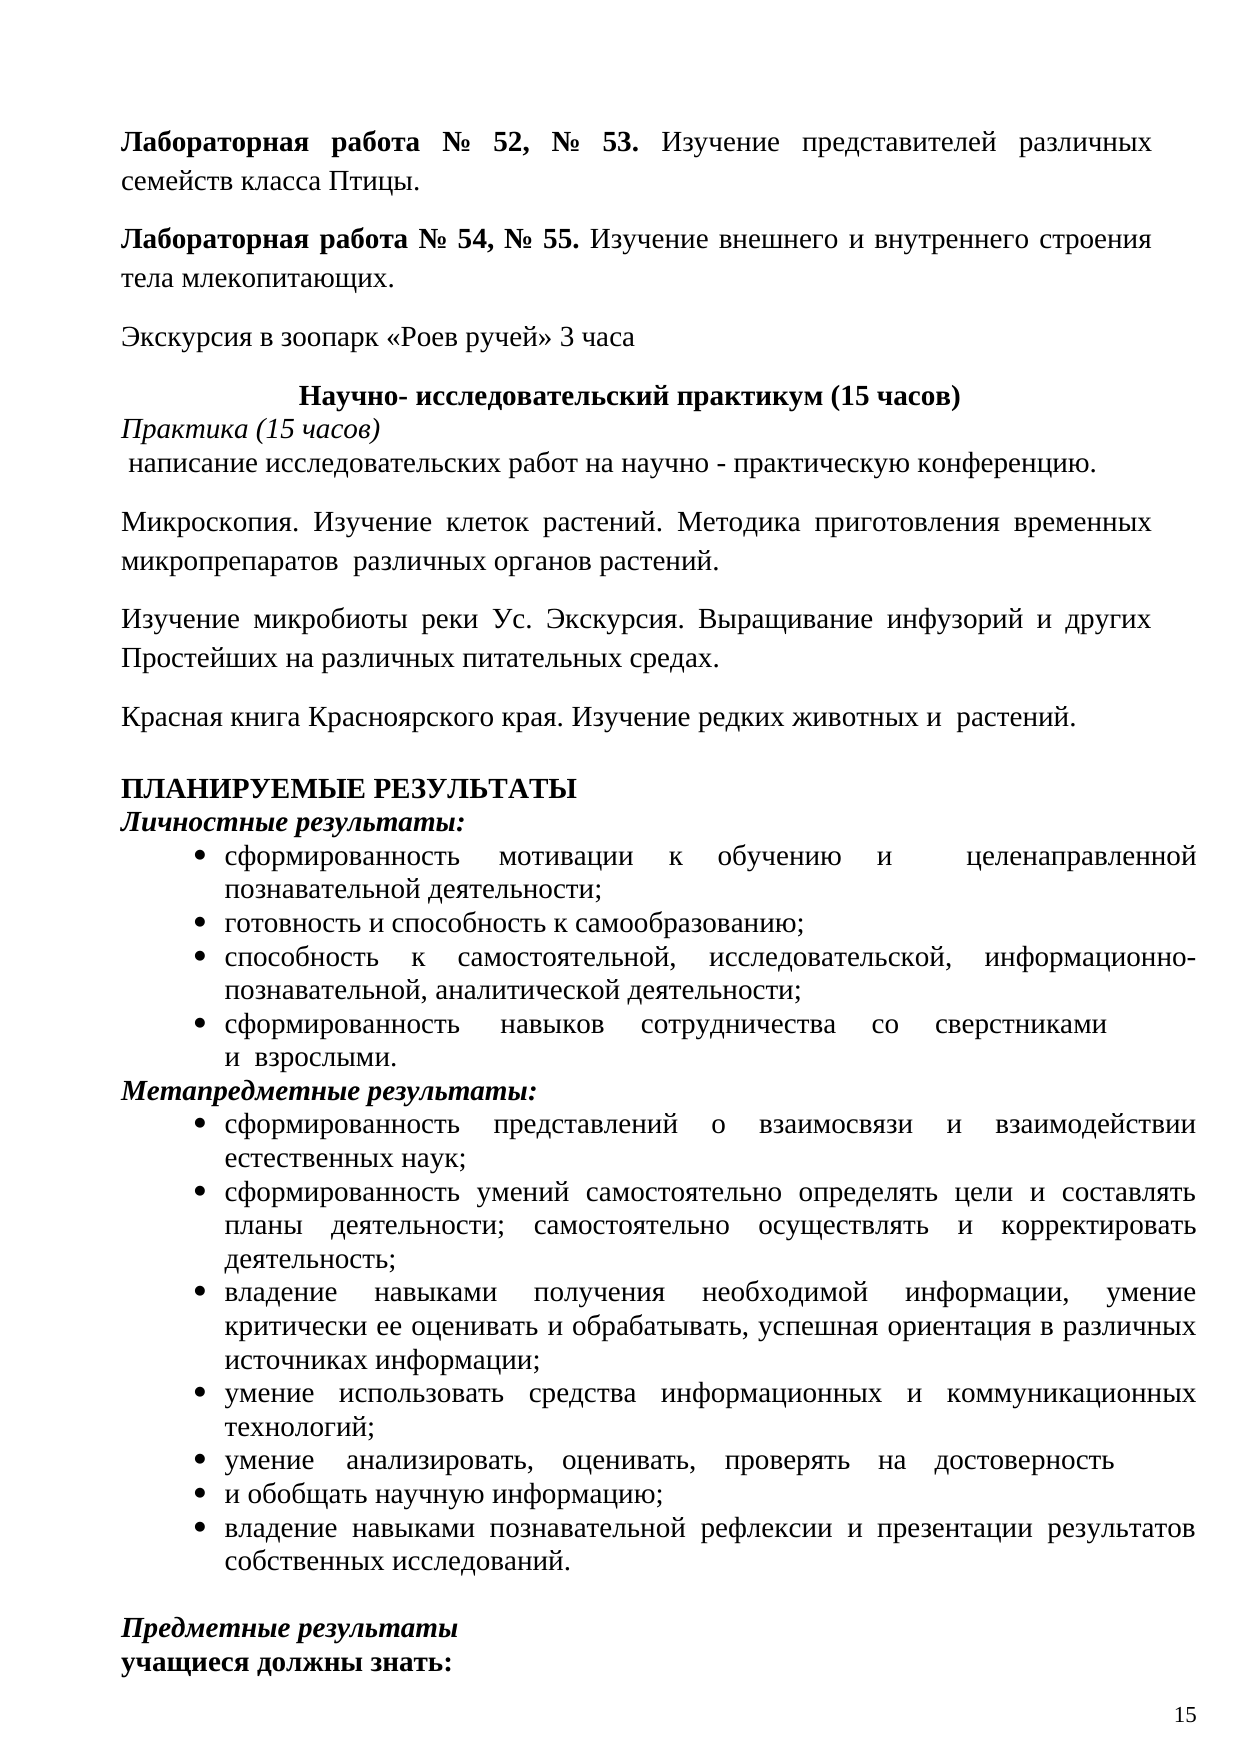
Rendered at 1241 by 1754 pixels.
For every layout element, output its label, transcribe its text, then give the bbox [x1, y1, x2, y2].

text Изучение микробиоты реки Ус. Экскурсия. Выращивание инфузорий и других Простейших на различных питательных средах. [121, 601, 1152, 673]
list владение навыками познавательной рефлексии и презентации результатов собственных исследований. [195, 1510, 1196, 1577]
list сформированность навыков сотрудничества со сверстниками [195, 1006, 1196, 1039]
text написание исследовательских работ на научно - практическую конференцию. [121, 445, 1196, 478]
list и взрослыми. [224, 1039, 1196, 1073]
text Микроскопия. Изучение клеток растений. Методика приготовления временных микропрепаратов различных органов растений. [121, 504, 1152, 576]
text Экскурсия в зоопарк «Роев ручей» 3 часа [121, 319, 1152, 352]
list готовность и способность к самообразованию; [195, 905, 1196, 939]
list способность к самостоятельной, исследовательской, информационно- познавательной, аналитической деятельности; [195, 939, 1196, 1006]
list сформированность умений самостоятельно определять цели и составлять планы деятельности; самостоятельно осуществлять и корректировать деятельность; [195, 1174, 1196, 1274]
text Личностные результаты: [121, 804, 1196, 838]
text Предметные результаты [121, 1611, 1196, 1644]
text Практика (15 часов) [121, 411, 1196, 445]
text ПЛАНИРУЕМЫЕ РЕЗУЛЬТАТЫ [121, 771, 1196, 804]
list умение анализировать, оценивать, проверять на достоверность [195, 1442, 1196, 1476]
list сформированность мотивации к обучению и целенаправленной познавательной деятельности; [195, 838, 1196, 905]
list умение использовать средства информационных и коммуникационных технологий; [195, 1375, 1196, 1442]
text Красная книга Красноярского края. Изучение редких животных и растений. [121, 699, 1152, 732]
list владение навыками получения необходимой информации, умение критически ее оценивать и обрабатывать, успешная ориентация в различных источниках информации; [195, 1274, 1196, 1375]
text Лабораторная работа № 54, № 55. Изучение внешнего и внутреннего строения тела млекопитающих. [121, 222, 1152, 294]
text Метапредметные результаты: [121, 1073, 1196, 1107]
list сформированность представлений о взаимосвязи и взаимодействии естественных наук; [195, 1107, 1196, 1174]
list и обобщать научную информацию; [195, 1476, 1196, 1510]
text учащиеся должны знать: [121, 1644, 1196, 1678]
text Лабораторная работа № 52, № 53. Изучение представителей различных семейств класса Птицы. [121, 124, 1152, 196]
text Научно- исследовательский практикум (15 часов) [121, 378, 1139, 411]
